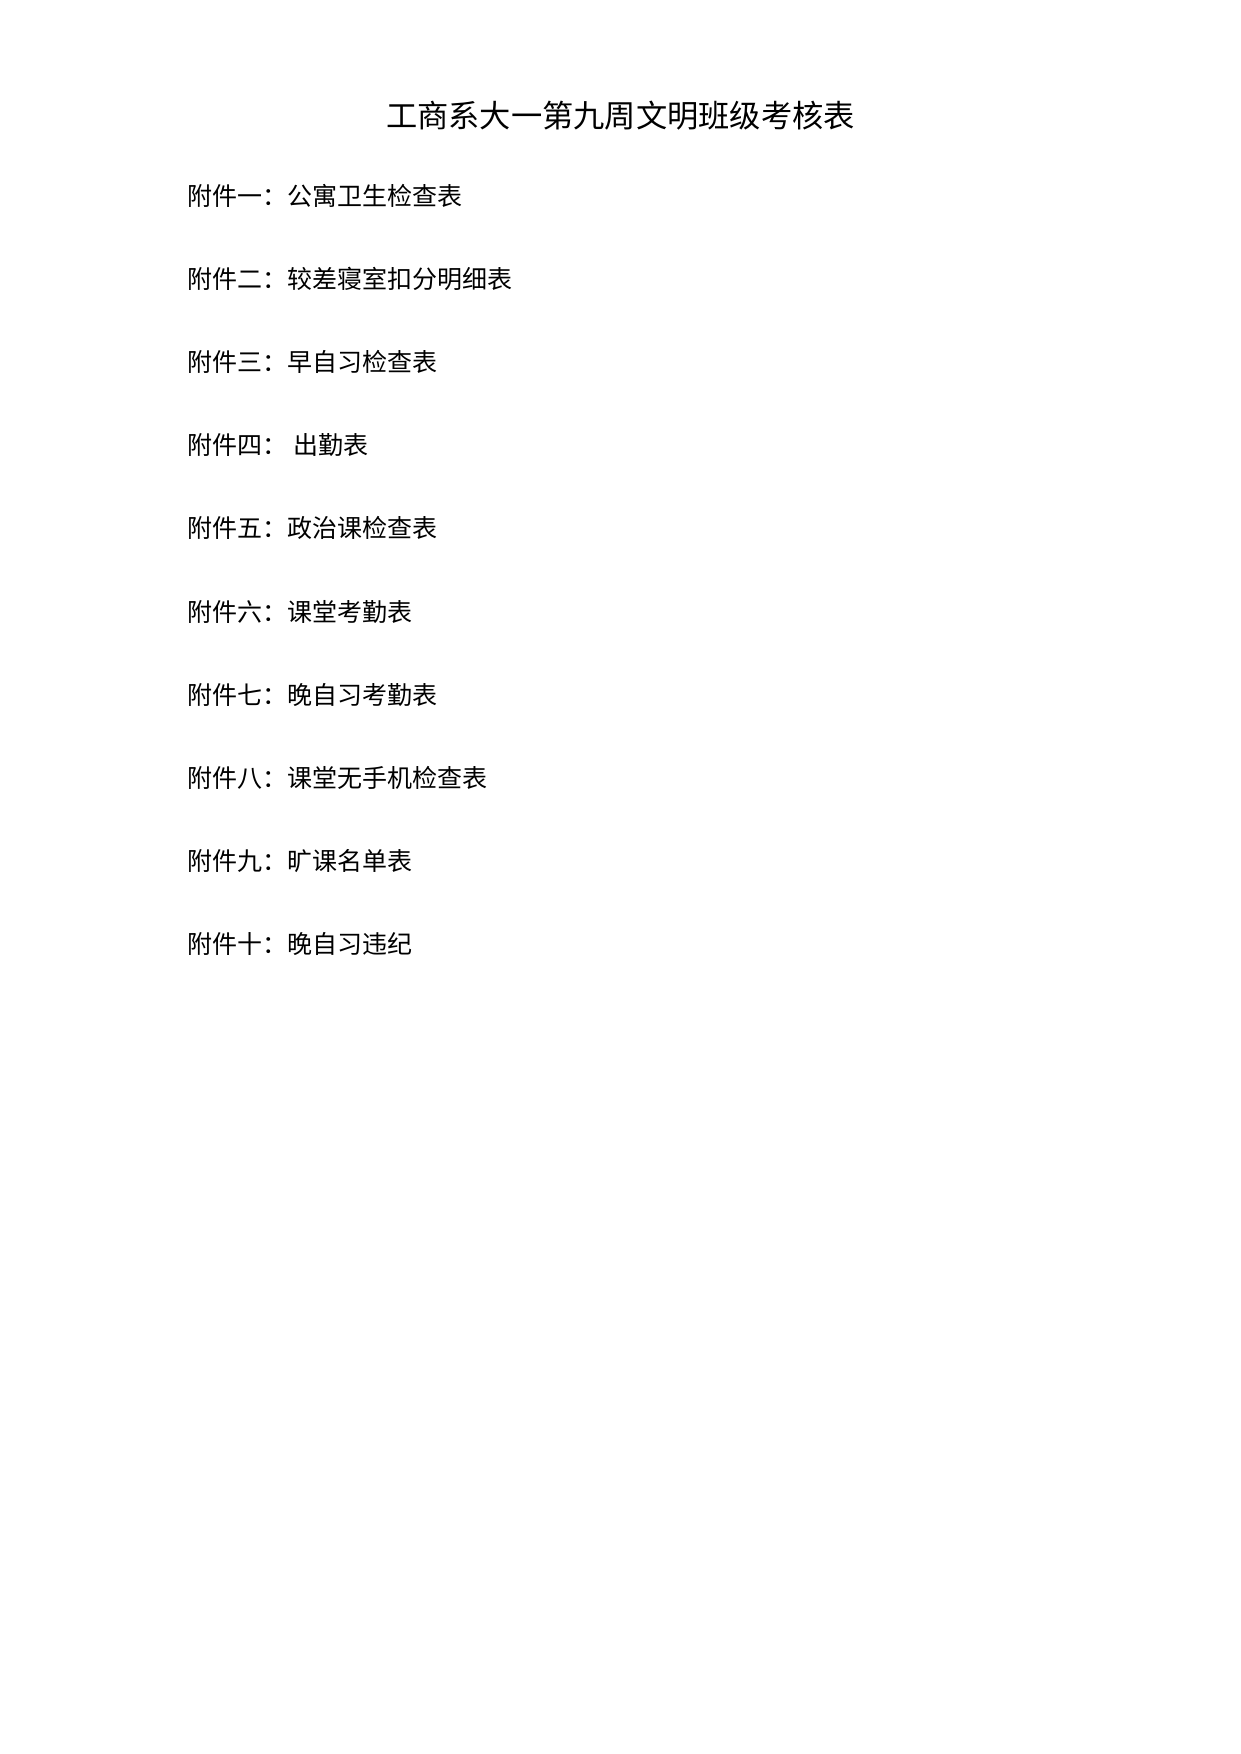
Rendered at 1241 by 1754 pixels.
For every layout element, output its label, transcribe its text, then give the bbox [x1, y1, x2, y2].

text 附件四： 出勤表 [187, 411, 1053, 476]
text 附件七：晚自习考勤表 [187, 661, 1053, 726]
text 附件九：旷课名单表 [187, 827, 1053, 892]
text 附件十：晚自习违纪 [187, 910, 1053, 975]
text 附件五：政治课检查表 [187, 494, 1053, 559]
text 附件八：课堂无手机检查表 [187, 744, 1053, 809]
text 附件六：课堂考勤表 [187, 578, 1053, 643]
text 附件三：早自习检查表 [187, 328, 1053, 393]
text 附件二：较差寝室扣分明细表 [187, 245, 1053, 310]
text 附件一：公寓卫生检查表 [187, 162, 1053, 227]
